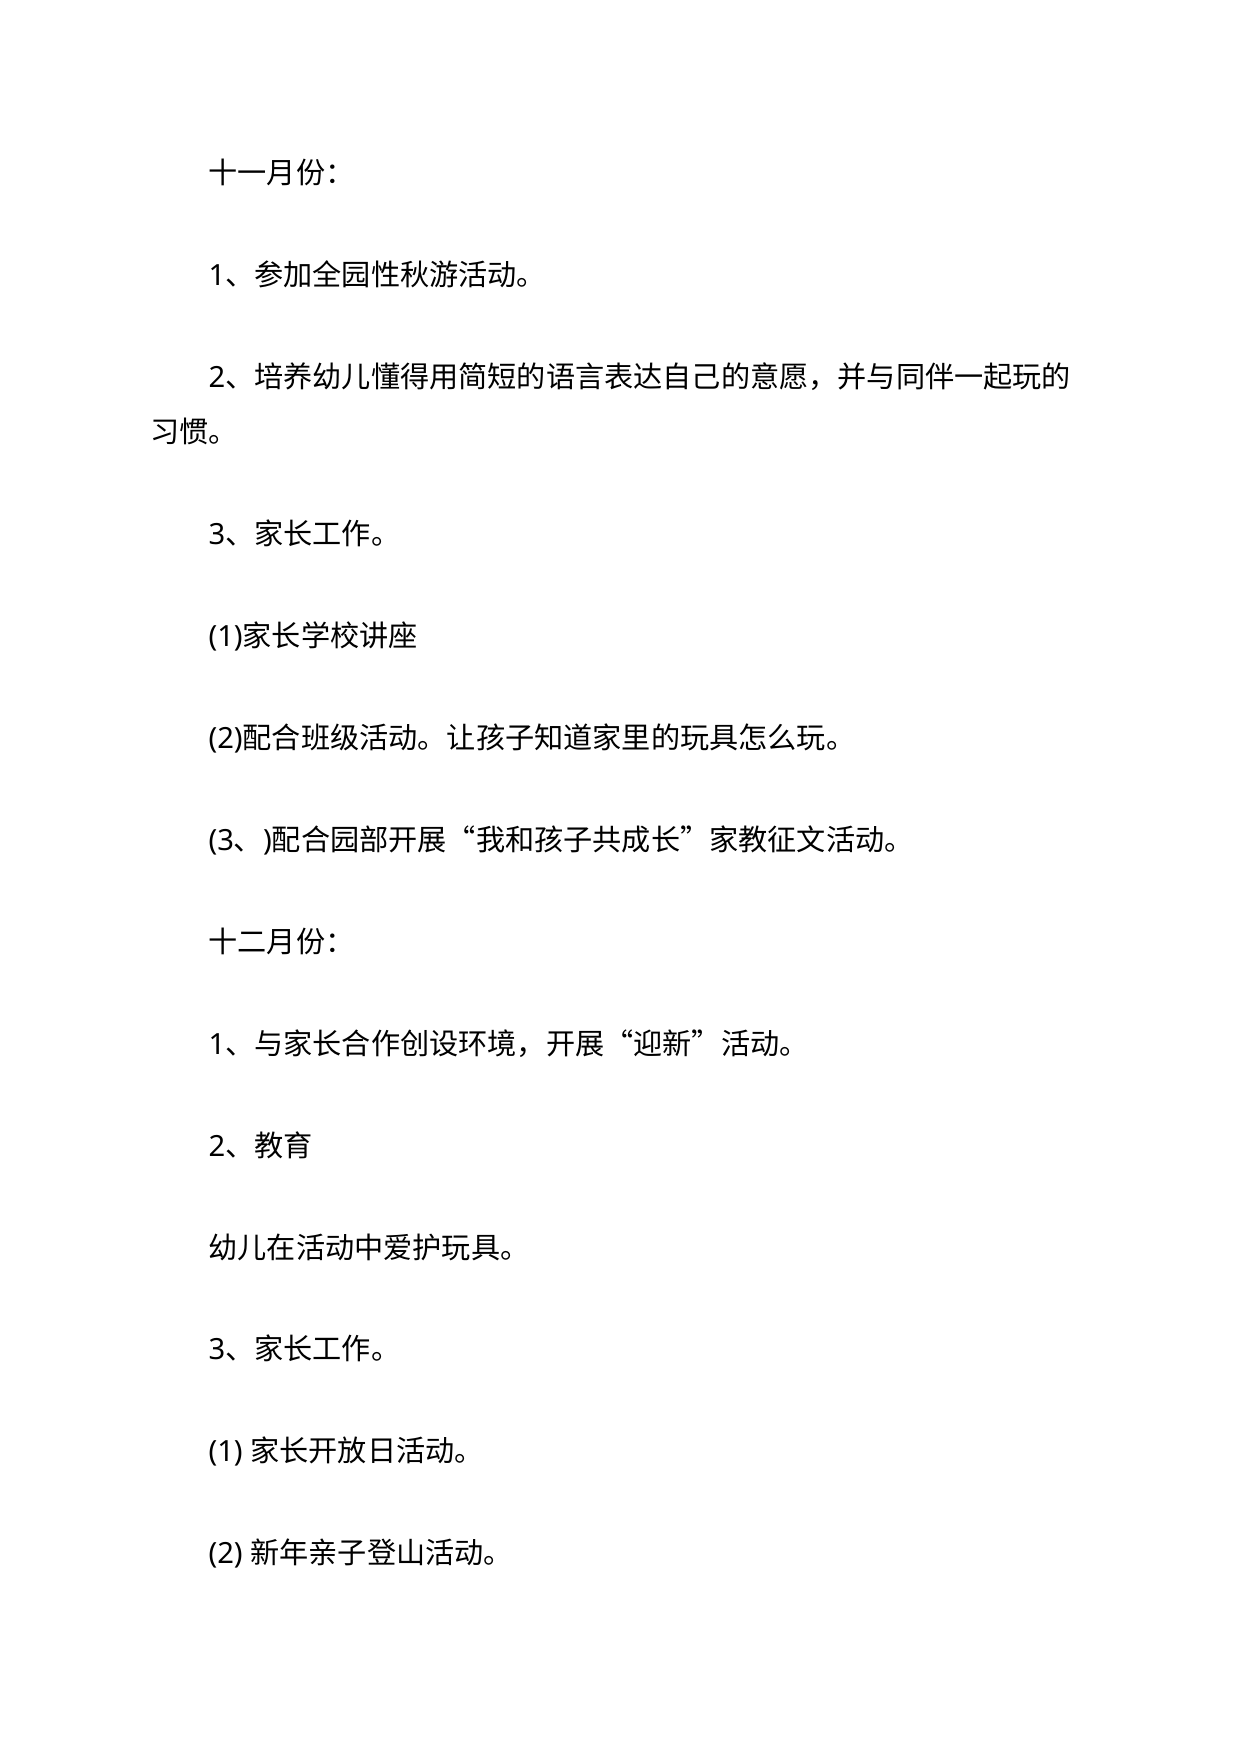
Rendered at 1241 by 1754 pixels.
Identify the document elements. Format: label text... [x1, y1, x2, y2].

text (1) 家长开放日活动。 [150, 1428, 1090, 1470]
text (1)家长学校讲座 [150, 612, 1090, 655]
text 2、教育 [150, 1122, 1090, 1164]
text 2、培养幼儿懂得用简短的语言表达自己的意愿，并与同伴一起玩的习惯。 [150, 354, 1090, 451]
text 1、参加全园性秋游活动。 [150, 252, 1090, 294]
text 十二月份： [150, 918, 1090, 961]
text 3、家长工作。 [150, 511, 1090, 553]
text 十一月份： [150, 150, 1090, 192]
text (3、)配合园部开展“我和孩子共成长”家教征文活动。 [150, 816, 1090, 859]
text 3、家长工作。 [150, 1326, 1090, 1368]
text 1、与家长合作创设环境，开展“迎新”活动。 [150, 1020, 1090, 1063]
text 幼儿在活动中爱护玩具。 [150, 1224, 1090, 1266]
text (2)配合班级活动。让孩子知道家里的玩具怎么玩。 [150, 714, 1090, 757]
text (2) 新年亲子登山活动。 [150, 1530, 1090, 1572]
